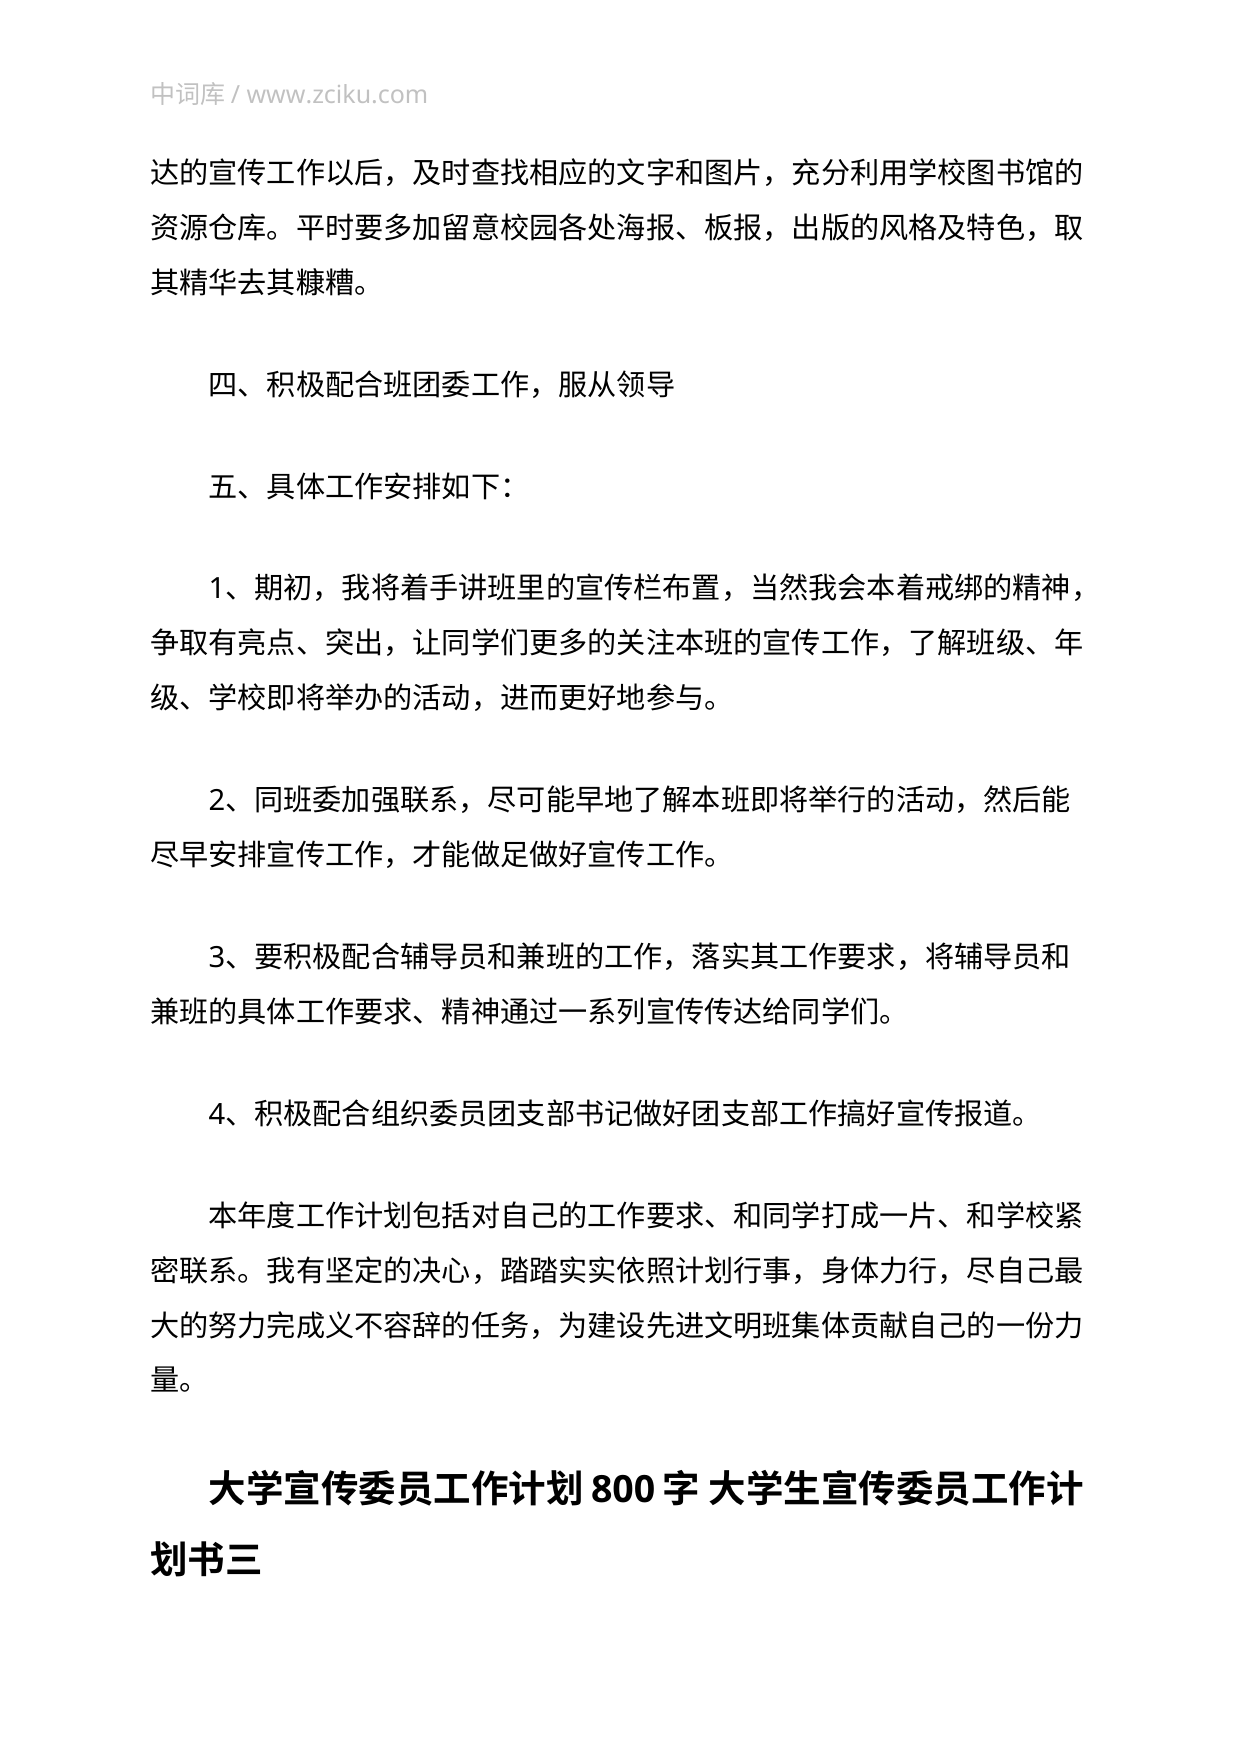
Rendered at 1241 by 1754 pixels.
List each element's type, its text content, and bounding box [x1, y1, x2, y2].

text 四、积极配合班团委工作，服从领导 [150, 362, 1090, 404]
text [150, 150, 1090, 302]
text 1、期初，我将着手讲班里的宣传栏布置，当然我会本着戒绑的精神，争取有亮点、突出，让同学们更多的关注本班的宣传工作，了解班级、年级、学校即将举办的活动，进而更好地参与。 [150, 565, 1090, 717]
text 3、要积极配合辅导员和兼班的工作，落实其工作要求，将辅导员和兼班的具体工作要求、精神通过一系列宣传传达给同学们。 [150, 933, 1090, 1031]
text 五、具体工作安排如下： [150, 463, 1090, 506]
text 大学宣传委员工作计划800字 大学生宣传委员工作计划书三 [150, 1459, 1090, 1584]
text 本年度工作计划包括对自己的工作要求、和同学打成一片、和学校紧密联系。我有坚定的决心，踏踏实实依照计划行事，身体力行，尽自己最大的努力完成义不容辞的任务，为建设先进文明班集体贡献自己的一份力量。 [150, 1192, 1090, 1399]
text 2、同班委加强联系，尽可能早地了解本班即将举行的活动，然后能尽早安排宣传工作，才能做足做好宣传工作。 [150, 777, 1090, 874]
text 4、积极配合组织委员团支部书记做好团支部工作搞好宣传报道。 [150, 1090, 1090, 1133]
